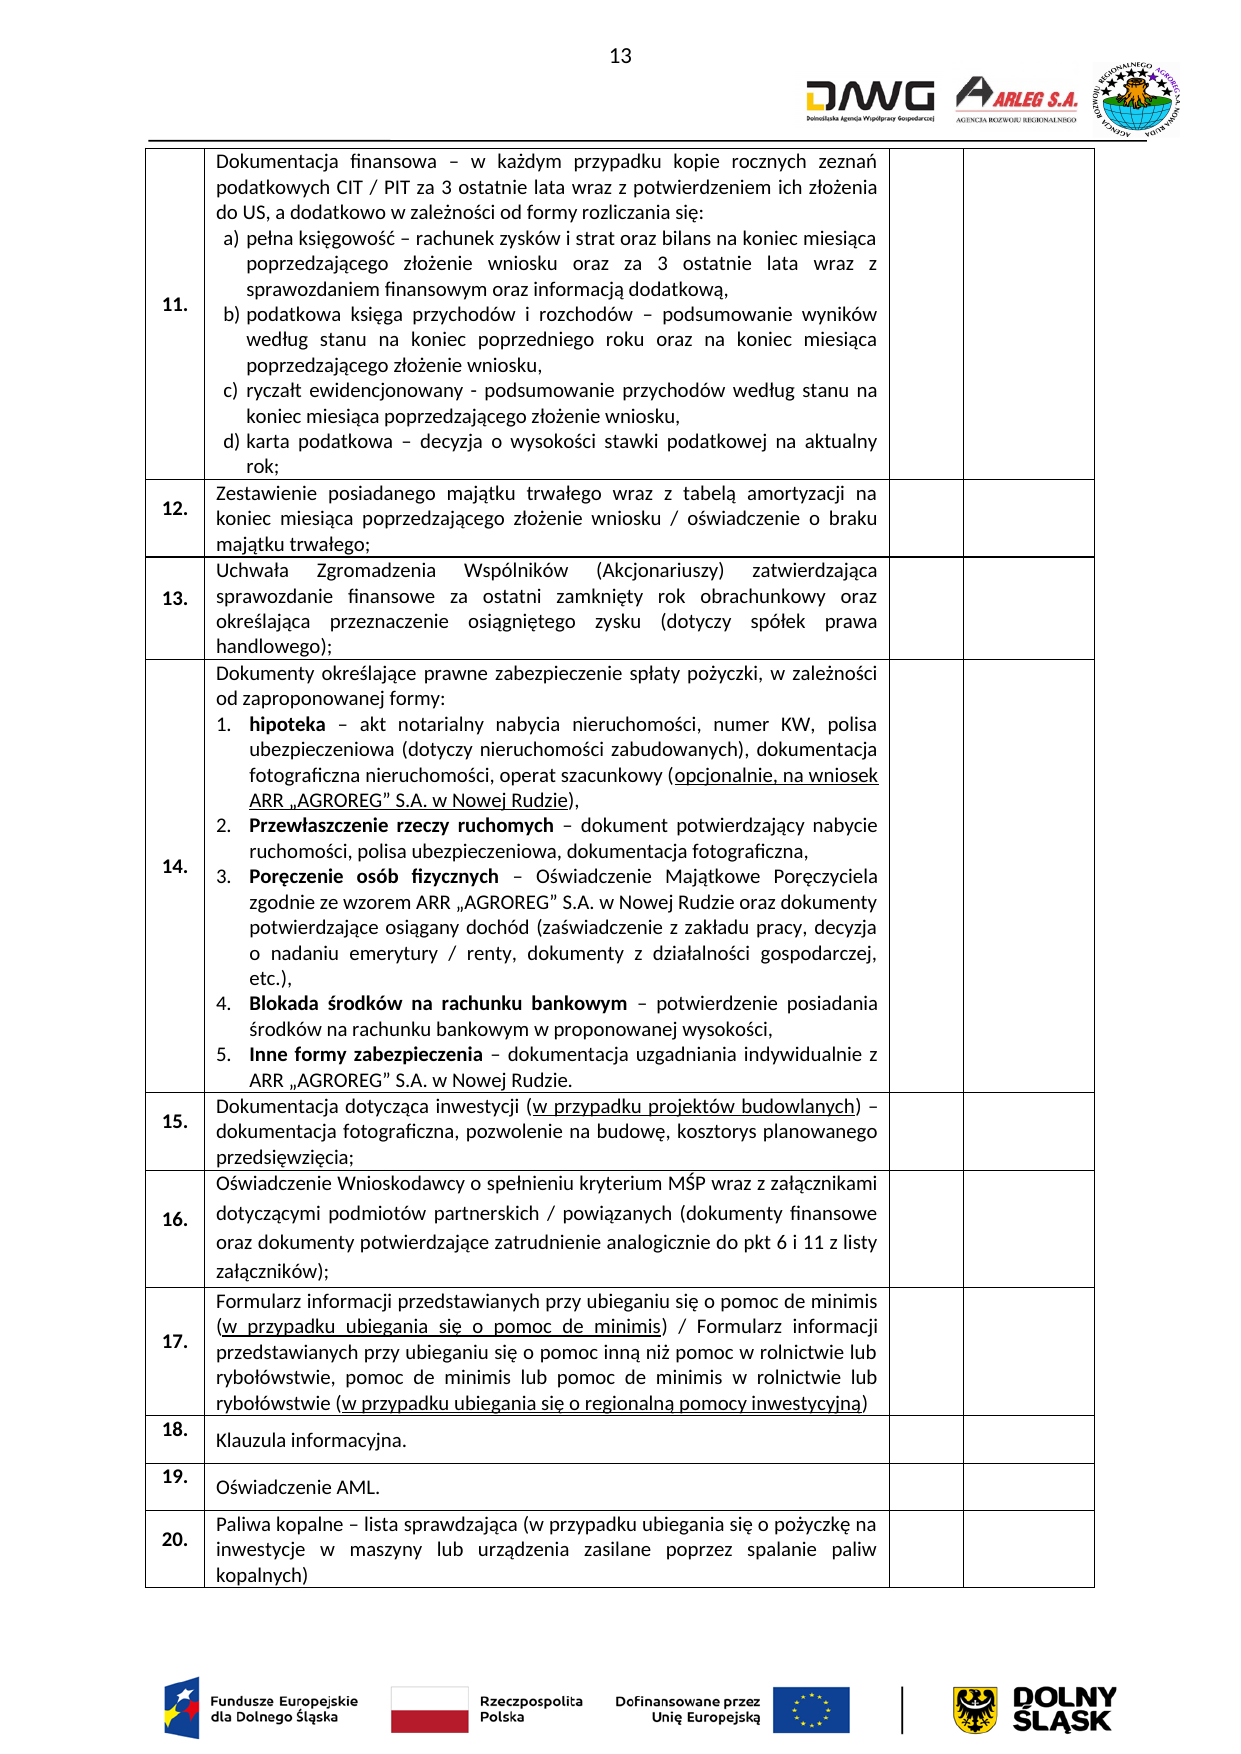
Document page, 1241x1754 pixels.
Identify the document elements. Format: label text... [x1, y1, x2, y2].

picture [793, 70, 947, 130]
table_cell 13. [146, 558, 204, 659]
table_cell [890, 1171, 963, 1287]
table_cell [890, 1288, 963, 1415]
table_cell [964, 1093, 1094, 1169]
table_cell Oświadczenie AML. [205, 1464, 889, 1510]
table_cell 15. [146, 1093, 204, 1169]
table_cell [890, 558, 963, 659]
table_cell [890, 1464, 963, 1510]
table_cell [890, 480, 963, 556]
picture [1092, 62, 1180, 138]
table_cell [964, 149, 1094, 479]
table_cell 14. [146, 660, 204, 1092]
table_cell [890, 1511, 963, 1587]
table_cell Paliwa kopalne – lista sprawdzająca (w przypadku ubiegania się o pożyczkę na inwestycje w maszyny lub urządzenia zasilane poprzez spalanie paliw kopalnych) [205, 1511, 889, 1587]
table_cell [890, 1416, 963, 1463]
table_cell [964, 1511, 1094, 1587]
table_cell Dokumenty określające prawne zabezpieczenie spłaty pożyczki, w zależności od zaproponowanej formy: hipoteka – akt notarialny nabycia nieruchomości, numer KW, polisa ubezpieczeniowa (dotyczy nieruchomości zabudowanych), dokumentacja fotograficzna nieruchomości, operat szacunkowy (opcjonalnie, na wniosek ARR „AGROREG” S.A. w Nowej Rudzie), Przewłaszczenie rzeczy ruchomych – dokument potwierdzający nabycie ruchomości, polisa ubezpieczeniowa, dokumentacja fotograficzna, Poręczenie osób fizycznych – Oświadczenie Majątkowe Poręczyciela zgodnie ze wzorem ARR „AGROREG” S.A. w Nowej Rudzie oraz dokumenty potwierdzające osiągany dochód (zaświadczenie z zakładu pracy, decyzja o nadaniu emerytury / renty, dokumenty z działalności gospodarczej, etc.), Blokada środków na rachunku bankowym – potwierdzenie posiadania środków na rachunku bankowym w proponowanej wysokości, Inne formy zabezpieczenia – dokumentacja uzgadniania indywidualnie z ARR „AGROREG” S.A. w Nowej Rudzie. [205, 660, 889, 1092]
table_cell 18. [146, 1416, 204, 1463]
table_cell 20. [146, 1511, 204, 1587]
picture [952, 60, 1079, 132]
table_cell 11. [146, 149, 204, 479]
table_cell [890, 660, 963, 1092]
table_cell [964, 1288, 1094, 1415]
table_cell 16. [146, 1171, 204, 1287]
table_cell Oświadczenie Wnioskodawcy o spełnieniu kryterium MŚP wraz z załącznikami dotyczącymi podmiotów partnerskich / powiązanych (dokumenty finansowe oraz dokumenty potwierdzające zatrudnienie analogicznie do pkt 6 i 11 z listy załączników); [205, 1171, 889, 1287]
table_cell [964, 1416, 1094, 1463]
table_cell [964, 660, 1094, 1092]
picture [147, 1661, 1117, 1752]
table_cell Formularz informacji przedstawianych przy ubieganiu się o pomoc de minimis (w przypadku ubiegania się o pomoc de minimis) / Formularz informacji przedstawianych przy ubieganiu się o pomoc inną niż pomoc w rolnictwie lub rybołówstwie, pomoc de minimis lub pomoc de minimis w rolnictwie lub rybołówstwie (w przypadku ubiegania się o regionalną pomocy inwestycyjną) [205, 1288, 889, 1415]
table_cell [964, 1464, 1094, 1510]
table_cell Dokumentacja finansowa – w każdym przypadku kopie rocznych zeznań podatkowych CIT / PIT za 3 ostatnie lata wraz z potwierdzeniem ich złożenia do US, a dodatkowo w zależności od formy rozliczania się: pełna księgowość – rachunek zysków i strat oraz bilans na koniec miesiąca poprzedzającego złożenie wniosku oraz za 3 ostatnie lata wraz z sprawozdaniem finansowym oraz informacją dodatkową, podatkowa księga przychodów i rozchodów – podsumowanie wyników według stanu na koniec poprzedniego roku oraz na koniec miesiąca poprzedzającego złożenie wniosku, ryczałt ewidencjonowany - podsumowanie przychodów według stanu na koniec miesiąca poprzedzającego złożenie wniosku, karta podatkowa – decyzja o wysokości stawki podatkowej na aktualny rok; [205, 149, 889, 479]
table_cell Dokumentacja dotycząca inwestycji (w przypadku projektów budowlanych) – dokumentacja fotograficzna, pozwolenie na budowę, kosztorys planowanego przedsięwzięcia; [205, 1093, 889, 1169]
table_cell 19. [146, 1464, 204, 1510]
table_cell [890, 149, 963, 479]
table_cell Zestawienie posiadanego majątku trwałego wraz z tabelą amortyzacji na koniec miesiąca poprzedzającego złożenie wniosku / oświadczenie o braku majątku trwałego; [205, 480, 889, 556]
table_cell 12. [146, 480, 204, 556]
table_cell Uchwała Zgromadzenia Wspólników (Akcjonariuszy) zatwierdzająca sprawozdanie finansowe za ostatni zamknięty rok obrachunkowy oraz określająca przeznaczenie osiągniętego zysku (dotyczy spółek prawa handlowego); [205, 558, 889, 659]
table_cell [964, 480, 1094, 556]
table_cell [964, 558, 1094, 659]
table_cell [964, 1171, 1094, 1287]
table_cell 17. [146, 1288, 204, 1415]
table_cell Klauzula informacyjna. [205, 1416, 889, 1463]
table_cell [890, 1093, 963, 1169]
